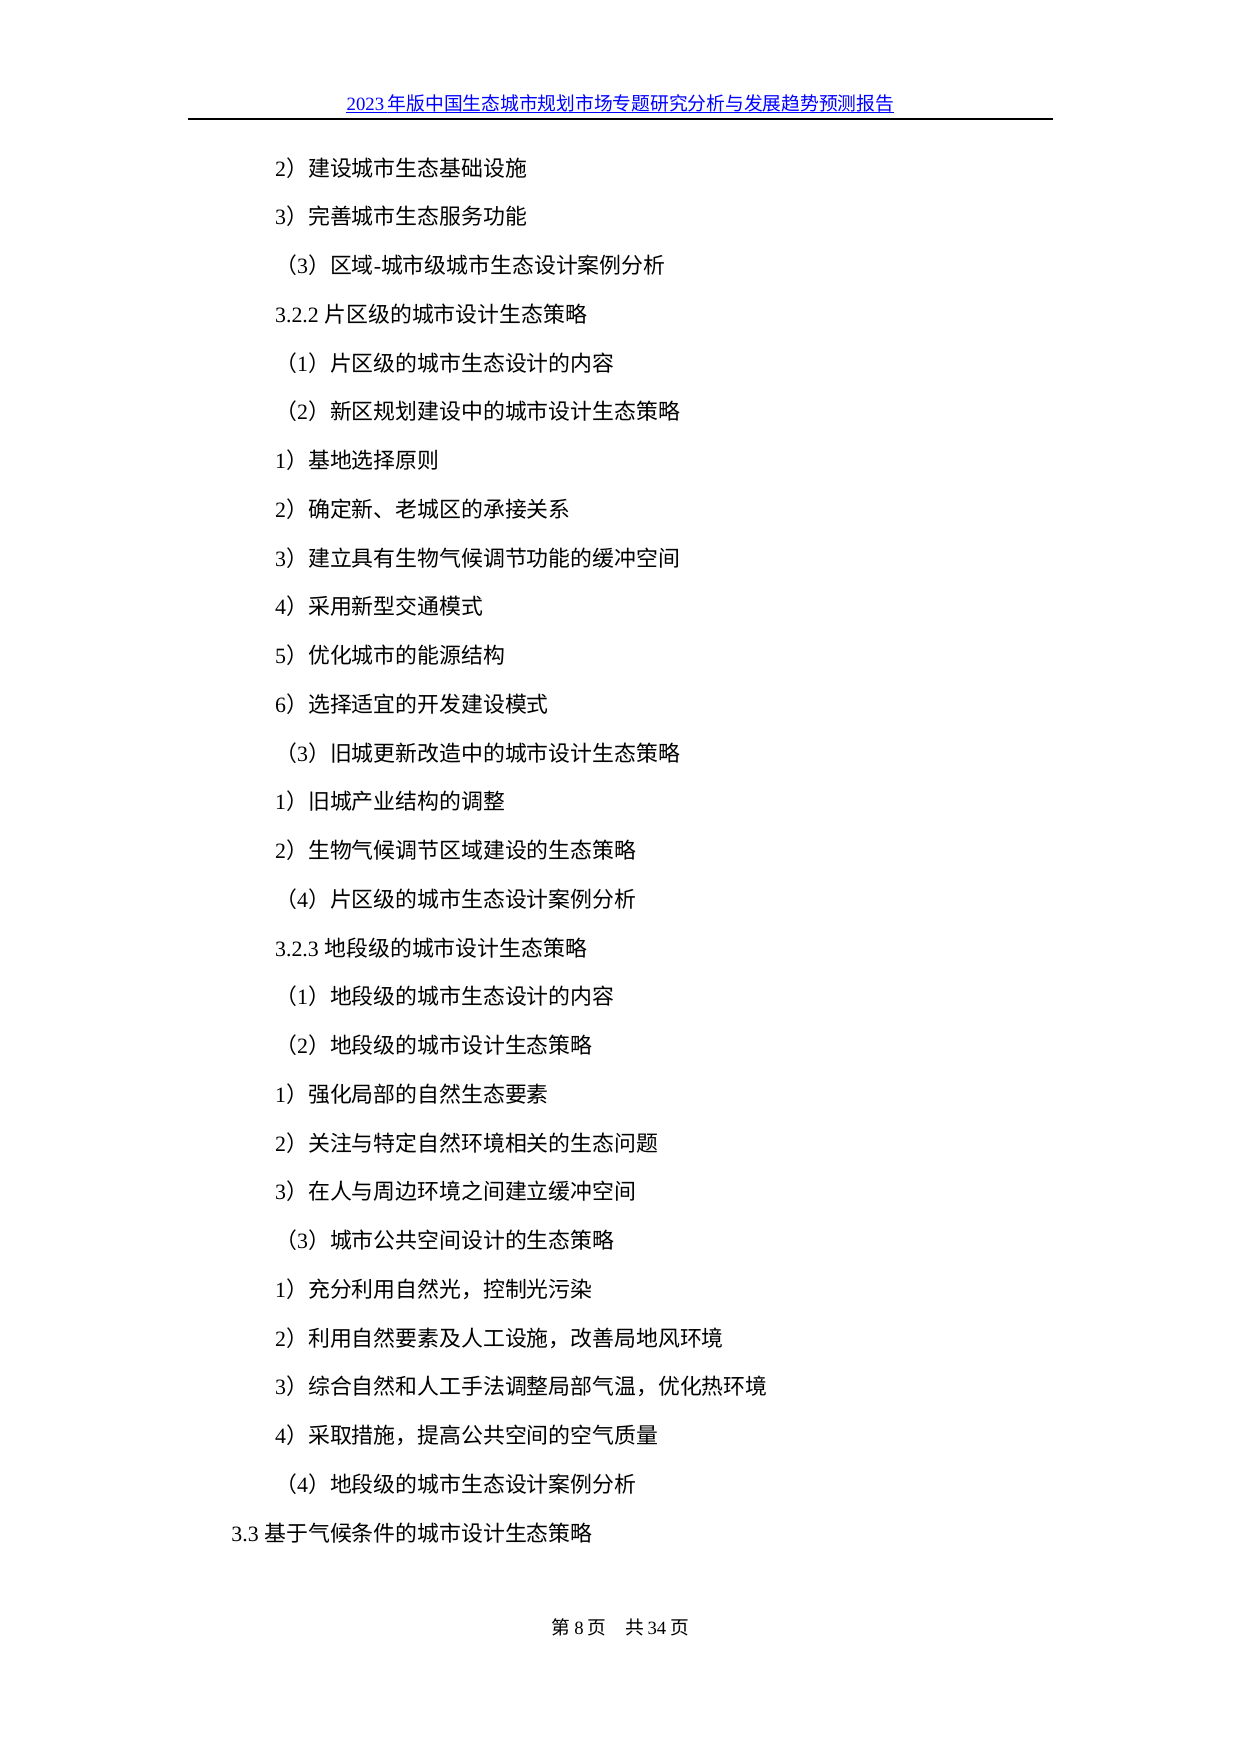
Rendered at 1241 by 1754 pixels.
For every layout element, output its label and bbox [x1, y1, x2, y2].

text [187, 150, 1053, 1548]
